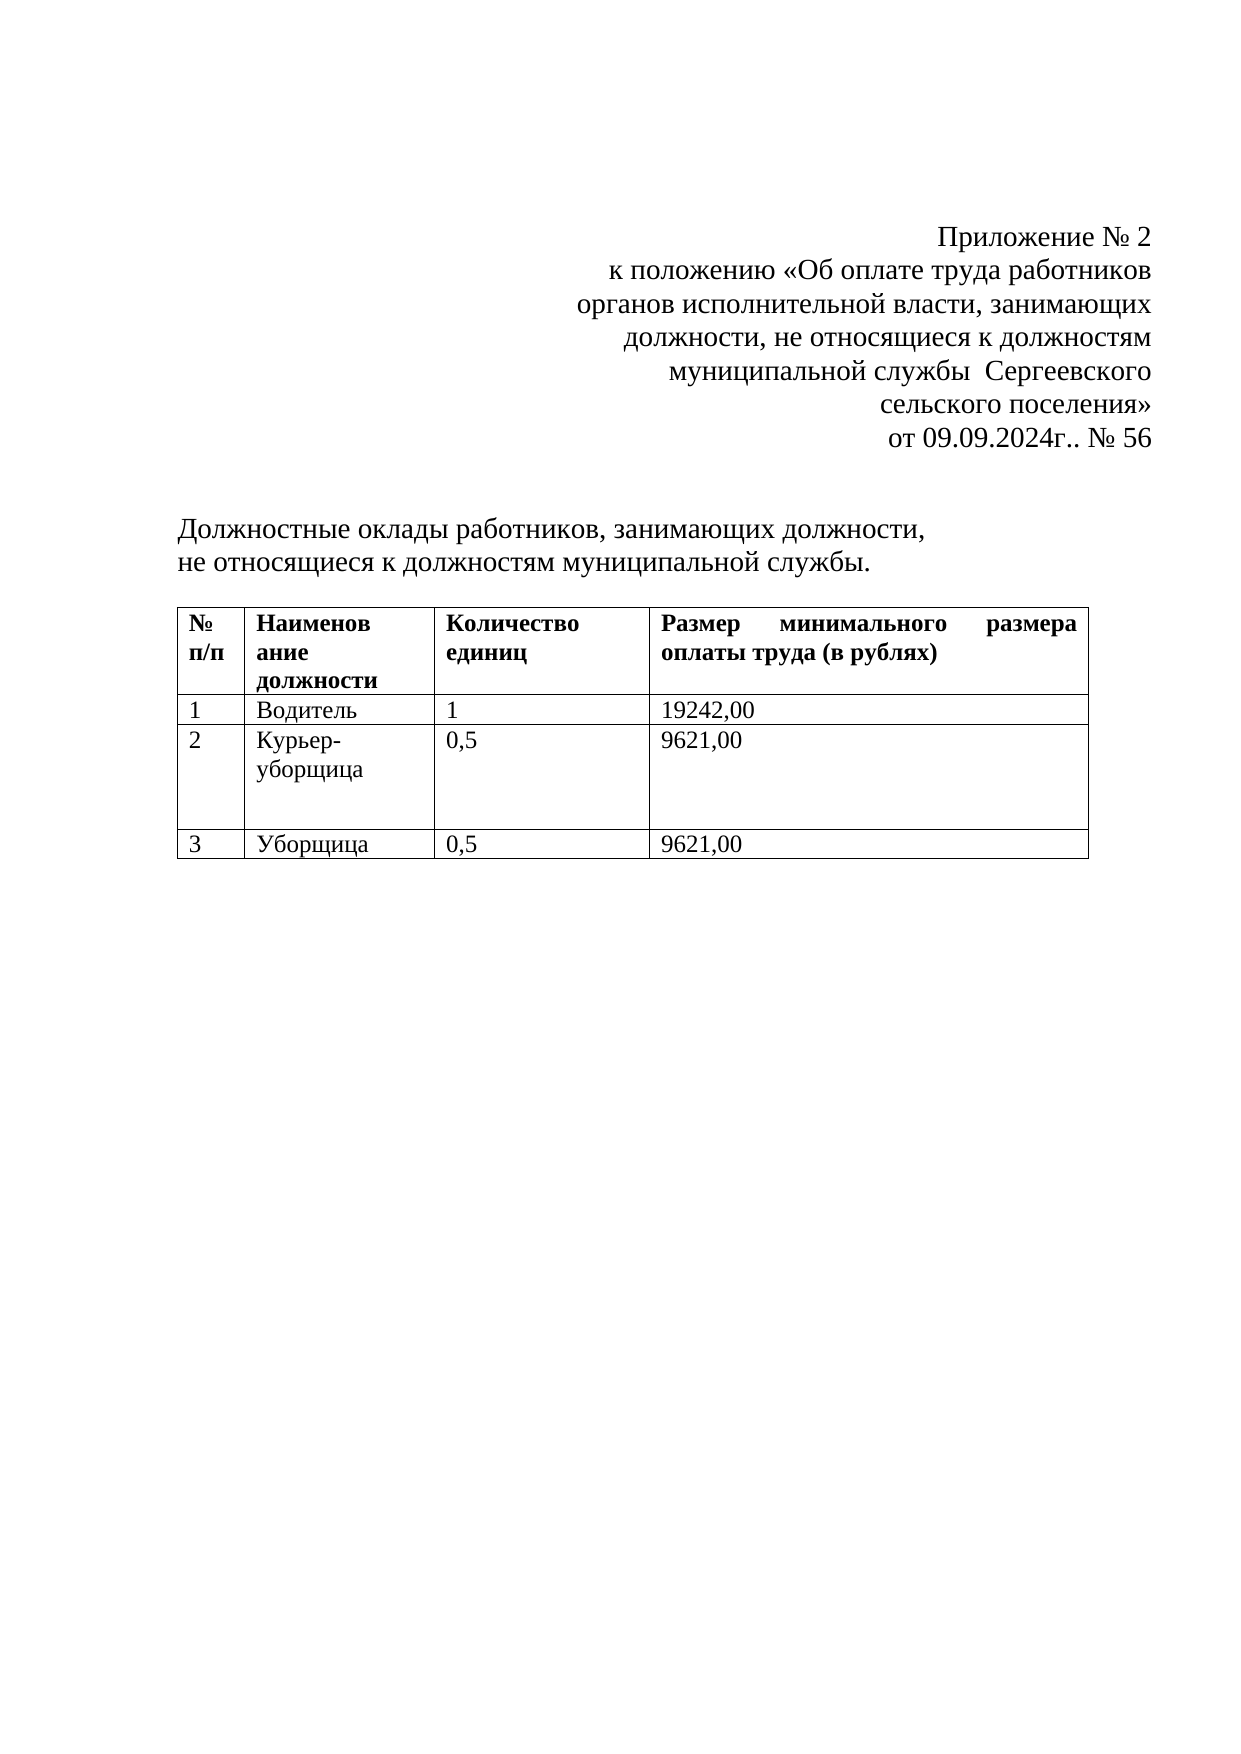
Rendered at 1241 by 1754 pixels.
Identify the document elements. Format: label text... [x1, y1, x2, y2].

text Должностные оклады работников, занимающих должности, [177, 511, 1152, 544]
text органов исполнительной власти, занимающих [177, 286, 1152, 319]
table_cell Уборщица [245, 830, 434, 858]
text сельского поселения» [177, 386, 1152, 420]
table_cell Водитель [245, 695, 434, 724]
table_header Наименование должности [245, 608, 434, 694]
text муниципальной службы Сергеевского [177, 353, 1152, 386]
table_cell 0,5 [435, 725, 649, 828]
text не относящиеся к должностям муниципальной службы. [177, 544, 1152, 578]
text от 09.09.2024г.. № 56 [177, 420, 1152, 453]
text должности, не относящиеся к должностям [177, 319, 1152, 353]
table_cell 9621,00 [650, 725, 1088, 828]
table_cell 9621,00 [650, 830, 1088, 858]
table_cell 1 [178, 695, 244, 724]
text Приложение № 2 [177, 219, 1152, 252]
table_cell 0,5 [435, 830, 649, 858]
table_cell Курьер-уборщица [245, 725, 434, 828]
table_cell 19242,00 [650, 695, 1088, 724]
text к положению «Об оплате труда работников [177, 252, 1152, 286]
table_header Количество единиц [435, 608, 649, 694]
table_header Размер минимального размера оплаты труда (в рублях) [650, 608, 1088, 694]
table_cell 1 [435, 695, 649, 724]
table_header № п/п [178, 608, 244, 694]
table_cell 2 [178, 725, 244, 828]
table_cell 3 [178, 830, 244, 858]
